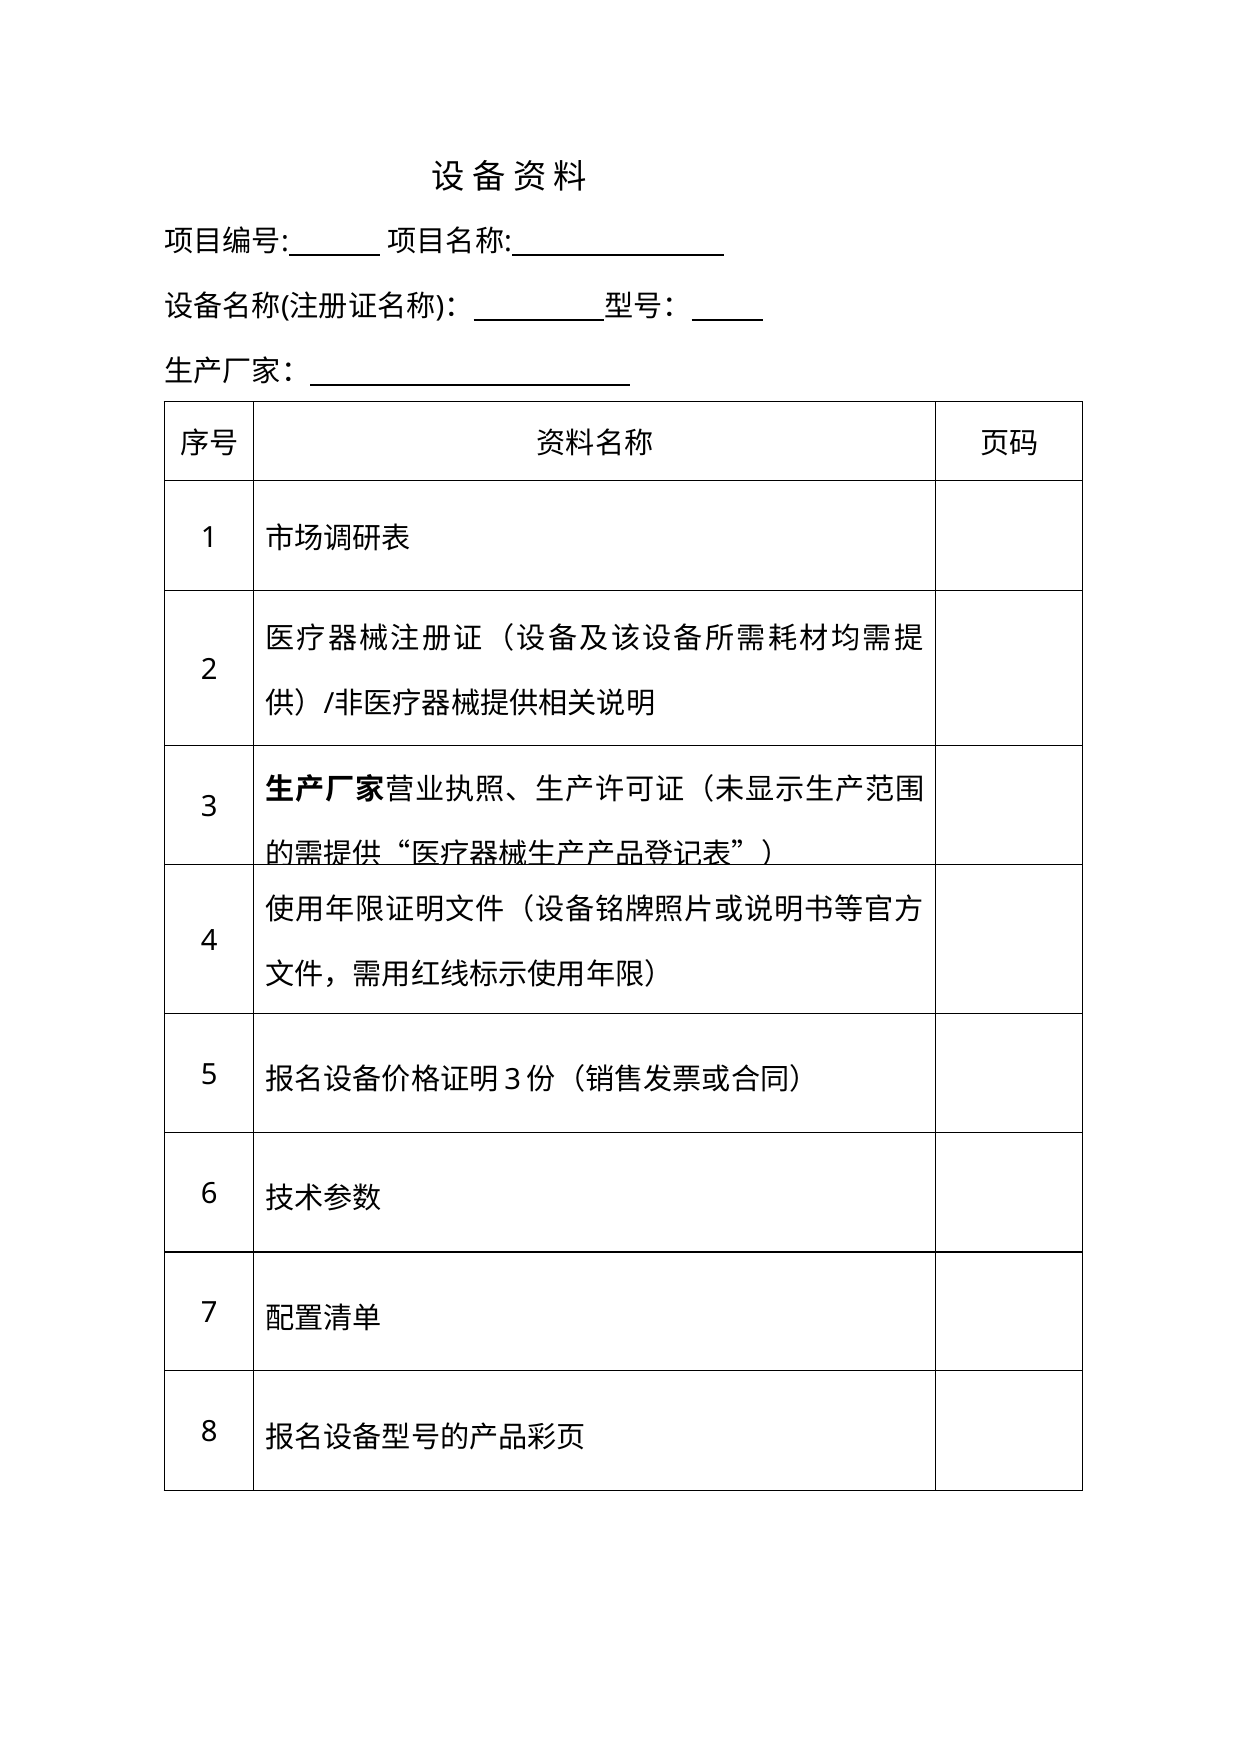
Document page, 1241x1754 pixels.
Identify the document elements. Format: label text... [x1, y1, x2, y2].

text 项目编号: 项目名称: [164, 206, 1070, 271]
table_cell [936, 481, 1082, 590]
text 生产厂家： [164, 336, 1070, 401]
table_cell [936, 1133, 1082, 1251]
table_cell [936, 591, 1082, 745]
table_cell [936, 746, 1082, 864]
table_cell 使用年限证明文件（设备铭牌照片或说明书等官方文件，需用红线标示使用年限） [254, 865, 935, 1013]
table_cell 2 [165, 591, 253, 745]
table_header 资料名称 [254, 402, 935, 480]
table_header 序号 [165, 402, 253, 480]
table_cell 1 [165, 481, 253, 590]
table_cell 技术参数 [254, 1133, 935, 1251]
table_cell 7 [165, 1253, 253, 1370]
table_cell [936, 865, 1082, 1013]
table_cell 市场调研表 [254, 481, 935, 590]
table_cell 5 [165, 1014, 253, 1132]
table_cell 4 [165, 865, 253, 1013]
table_cell 报名设备型号的产品彩页 [254, 1371, 935, 1489]
text 设 备 资 料 [164, 141, 1070, 206]
table_header 页码 [936, 402, 1082, 480]
table_cell [936, 1253, 1082, 1370]
table_cell 医疗器械注册证（设备及该设备所需耗材均需提供）/非医疗器械提供相关说明 [254, 591, 935, 745]
table_cell [936, 1014, 1082, 1132]
text 设备名称(注册证名称)： 型号： [164, 271, 1070, 336]
table_cell 生产厂家营业执照、生产许可证（未显示生产范围的需提供“医疗器械生产产品登记表”） [254, 746, 935, 864]
table_cell 6 [165, 1133, 253, 1251]
table_cell 报名设备价格证明3份（销售发票或合同） [254, 1014, 935, 1132]
table_cell 8 [165, 1371, 253, 1489]
table_cell 3 [165, 746, 253, 864]
table_cell 配置清单 [254, 1253, 935, 1370]
table_cell [936, 1371, 1082, 1489]
